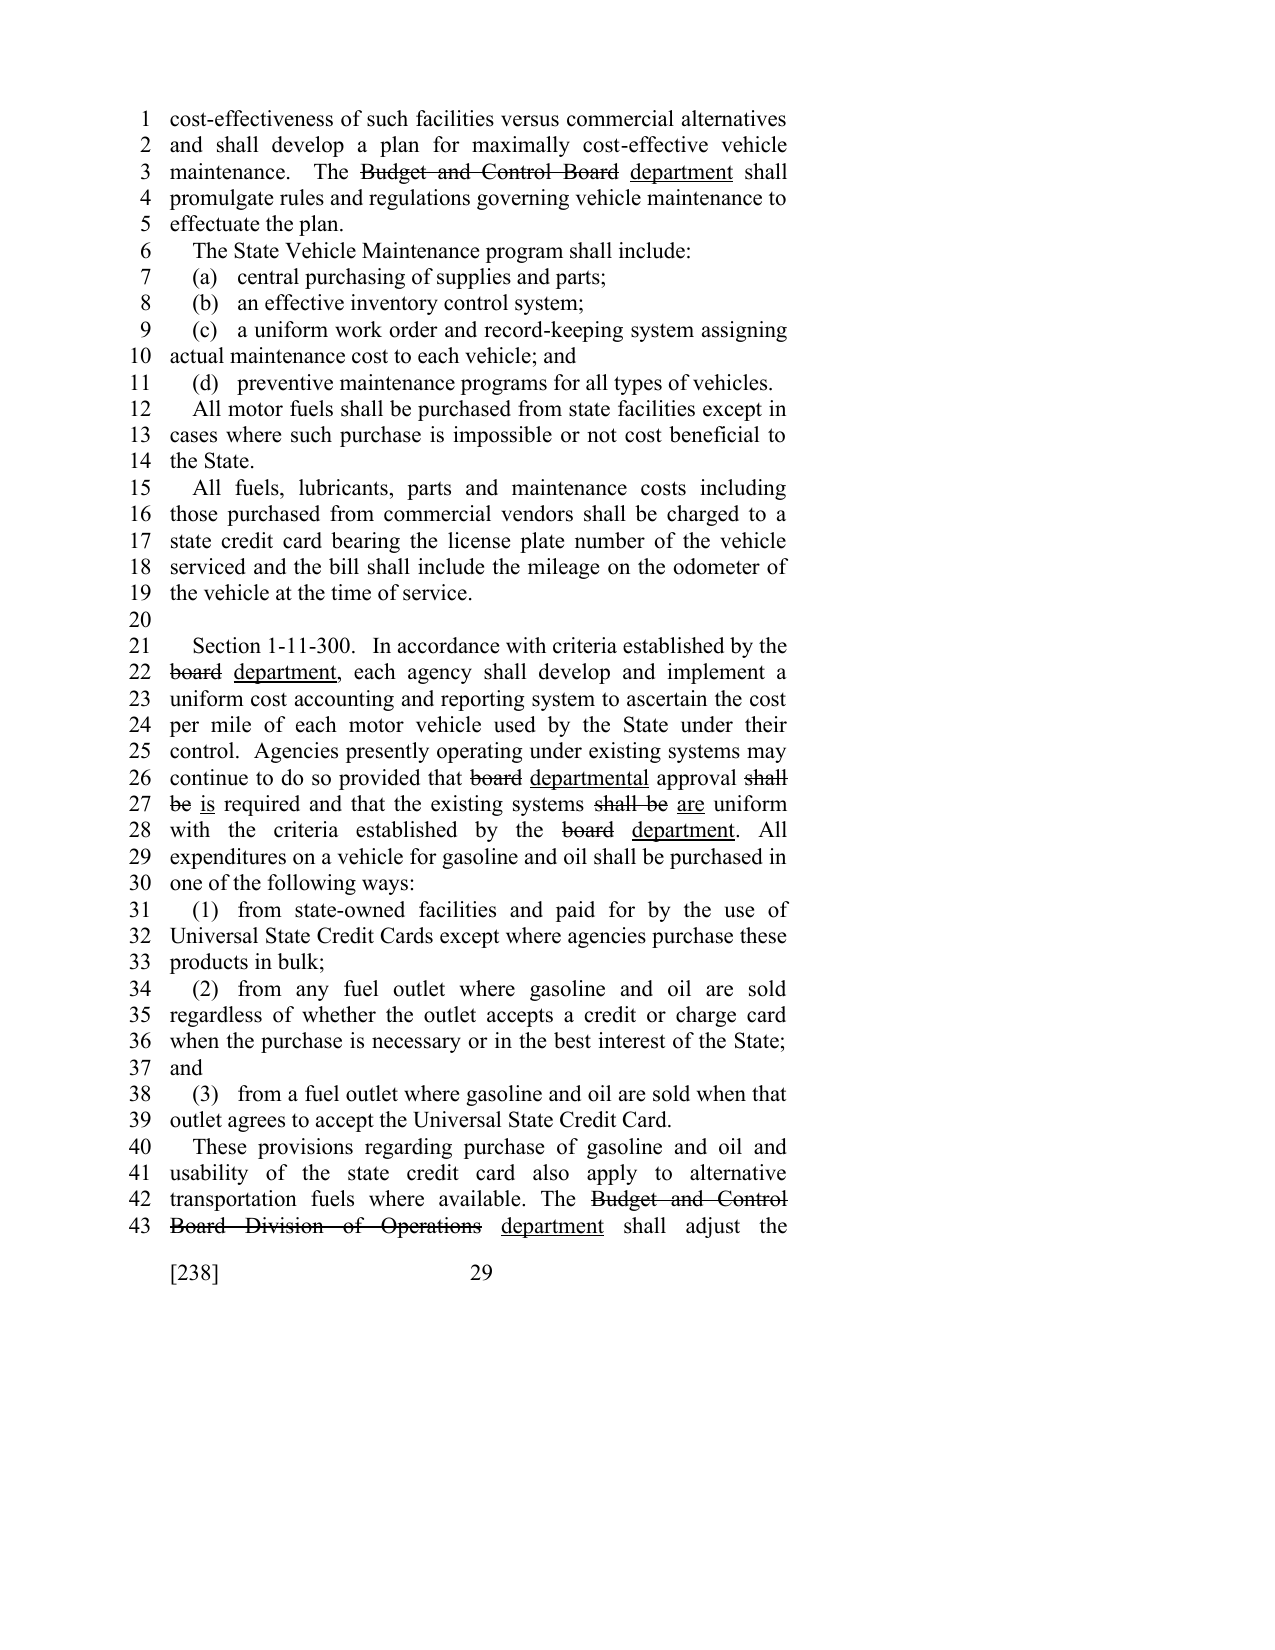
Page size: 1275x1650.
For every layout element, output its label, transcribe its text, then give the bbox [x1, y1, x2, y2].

text (2) from any fuel outlet where gasoline and oil are sold regardless of whether the outlet accepts a credit or charge card when the purchase is necessary or in the best interest of the State; and [169, 975, 787, 1080]
text (1) from state-owned facilities and paid for by the use of Universal State Credit Cards except where agencies purchase these products in bulk; [169, 896, 787, 975]
text Section 1-11-300. In accordance with criteria established by the board department, each agency shall develop and implement a uniform cost accounting and reporting system to ascertain the cost per mile of each motor vehicle used by the State under their control. Agencies presently operating under existing systems may continue to do so provided that board departmental approval shall be is required and that the existing systems shall be are uniform with the criteria established by the board department. All expenditures on a vehicle for gasoline and oil shall be purchased in one of the following ways: [169, 632, 787, 896]
text (b) an effective inventory control system; [169, 289, 787, 316]
text (d) preventive maintenance programs for all types of vehicles. [169, 368, 787, 395]
text All motor fuels shall be purchased from state facilities except in cases where such purchase is impossible or not cost beneficial to the State. [169, 395, 787, 474]
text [169, 1133, 787, 1238]
text All fuels, lubricants, parts and maintenance costs including those purchased from commercial vendors shall be charged to a state credit card bearing the license plate number of the vehicle serviced and the bill shall include the mileage on the odometer of the vehicle at the time of service. [169, 474, 787, 606]
text (a) central purchasing of supplies and parts; [169, 263, 787, 289]
text (c) a uniform work order and record-keeping system assigning actual maintenance cost to each vehicle; and [169, 316, 787, 368]
text The State Vehicle Maintenance program shall include: [169, 237, 787, 263]
text (3) from a fuel outlet where gasoline and oil are sold when that outlet agrees to accept the Universal State Credit Card. [169, 1080, 787, 1133]
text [169, 105, 787, 237]
